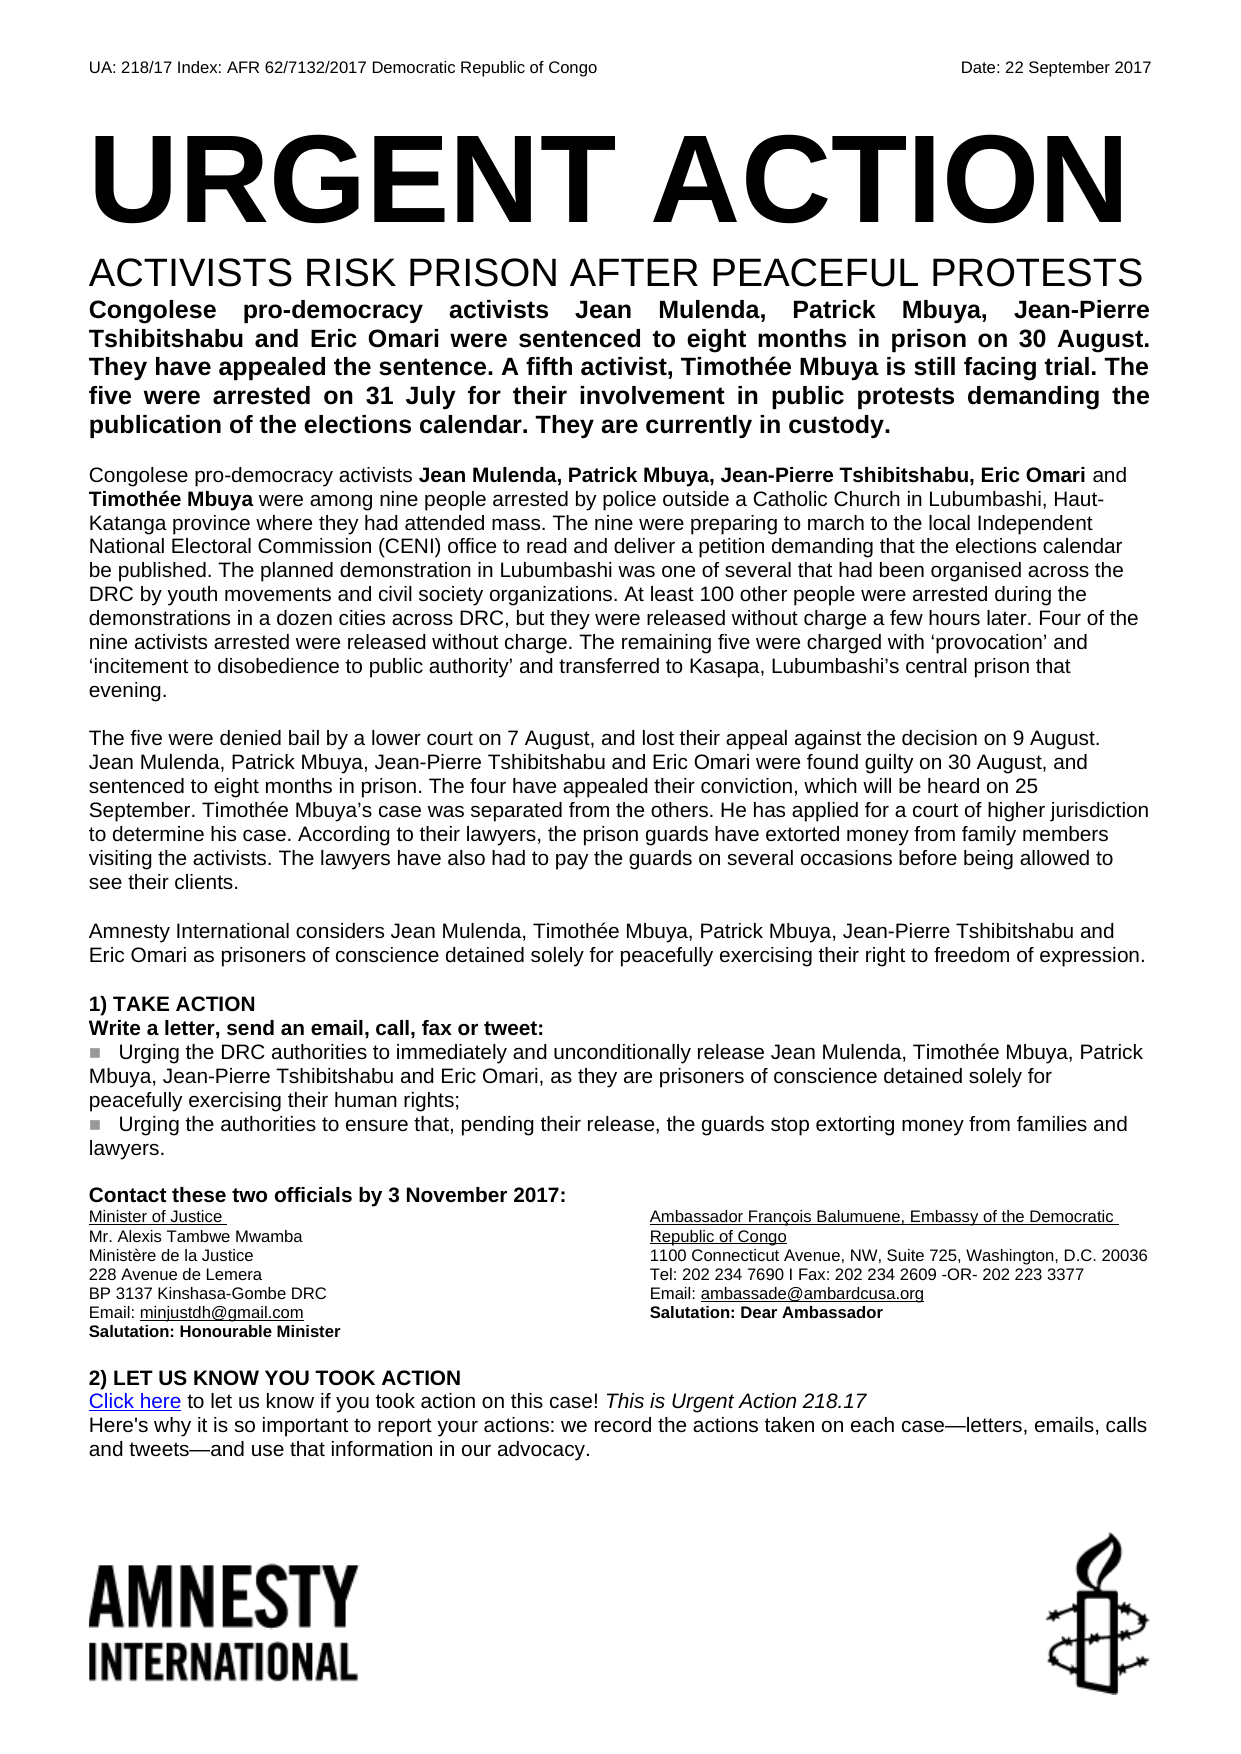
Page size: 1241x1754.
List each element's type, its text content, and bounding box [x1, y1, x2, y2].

text Contact these two officials by 3 November 2017: [89, 1183, 1152, 1207]
text Congolese pro-democracy activists Jean Mulenda, Patrick Mbuya, Jean-Pierre Tshibitshabu and Eric Omari were sentenced to eight months in prison on 30 August. They have appealed the sentence. A fifth activist, Timothée Mbuya is still facing trial. The five were arrested on 31 July for their involvement in public protests demanding the publication of the elections calendar. They are currently in custody. [89, 295, 1152, 438]
list Urging the authorities to ensure that, pending their release, the guards stop extorting money from families and lawyers. [89, 1111, 1152, 1159]
text Ministère de la Justice [89, 1246, 591, 1265]
subtitle URGENT ACTION [89, 105, 1152, 249]
text Salutation: Honourable Minister [89, 1322, 591, 1341]
text The five were denied bail by a lower court on 7 August, and lost their appeal against the decision on 9 August. Jean Mulenda, Patrick Mbuya, Jean-Pierre Tshibitshabu and Eric Omari were found guilty on 30 August, and sentenced to eight months in prison. The four have appealed their conviction, which will be heard on 25 September. Timothée Mbuya’s case was separated from the others. He has applied for a court of higher jurisdiction to determine his case. According to their lawyers, the prison guards have extorted money from family members visiting the activists. The lawyers have also had to pay the guards on several occasions before being allowed to see their clients. [89, 726, 1152, 894]
text Minister of Justice [89, 1207, 591, 1226]
text Tel: 202 234 7690 I Fax: 202 234 2609 -OR- 202 223 3377 [649, 1265, 1152, 1284]
text Click here to let us know if you took action on this case! This is Urgent Action 218.17 [89, 1389, 1152, 1413]
text 1) TAKE ACTION [89, 992, 1152, 1016]
text 228 Avenue de Lemera [89, 1265, 591, 1284]
text BP 3137 Kinshasa-Gombe DRC [89, 1284, 591, 1303]
text 1100 Connecticut Avenue, NW, Suite 725, Washington, D.C. 20036 [649, 1246, 1152, 1265]
text Salutation: Dear Ambassador [649, 1303, 1152, 1322]
text Ambassador François Balumuene, Embassy of the Democratic Republic of Congo [649, 1207, 1152, 1246]
text ACTIVISTS RISK PRISON AFTER PEACEFUL PROTESTS [89, 249, 1152, 295]
list Urging the DRC authorities to immediately and unconditionally release Jean Mulenda, Timothée Mbuya, Patrick Mbuya, Jean-Pierre Tshibitshabu and Eric Omari, as they are prisoners of conscience detained solely for peacefully exercising their human rights; [89, 1039, 1152, 1111]
picture [88, 1532, 1150, 1695]
text Here's why it is so important to report your actions: we record the actions taken on each case—letters, emails, calls and tweets—and use that information in our advocacy. [89, 1413, 1152, 1461]
text Email: ambassade@ambardcusa.org [649, 1284, 1152, 1303]
text Email: minjustdh@gmail.com [89, 1303, 591, 1322]
text Mr. Alexis Tambwe Mwamba [89, 1226, 591, 1246]
text Write a letter, send an email, call, fax or tweet: [89, 1016, 1152, 1039]
text 2) LET US KNOW YOU TOOK ACTION [89, 1365, 1152, 1389]
text Congolese pro-democracy activists Jean Mulenda, Patrick Mbuya, Jean-Pierre Tshibitshabu, Eric Omari and Timothée Mbuya were among nine people arrested by police outside a Catholic Church in Lubumbashi, Haut-Katanga province where they had attended mass. The nine were preparing to march to the local Independent National Electoral Commission (CENI) office to read and deliver a petition demanding that the elections calendar be published. The planned demonstration in Lubumbashi was one of several that had been organised across the DRC by youth movements and civil society organizations. At least 100 other people were arrested during the demonstrations in a dozen cities across DRC, but they were released without charge a few hours later. Four of the nine activists arrested were released without charge. The remaining five were charged with ‘provocation’ and ‘incitement to disobedience to public authority’ and transferred to Kasapa, Lubumbashi’s central prison that evening. [89, 462, 1152, 702]
text Amnesty International considers Jean Mulenda, Timothée Mbuya, Patrick Mbuya, Jean-Pierre Tshibitshabu and Eric Omari as prisoners of conscience detained solely for peacefully exercising their right to freedom of expression. [89, 919, 1152, 967]
